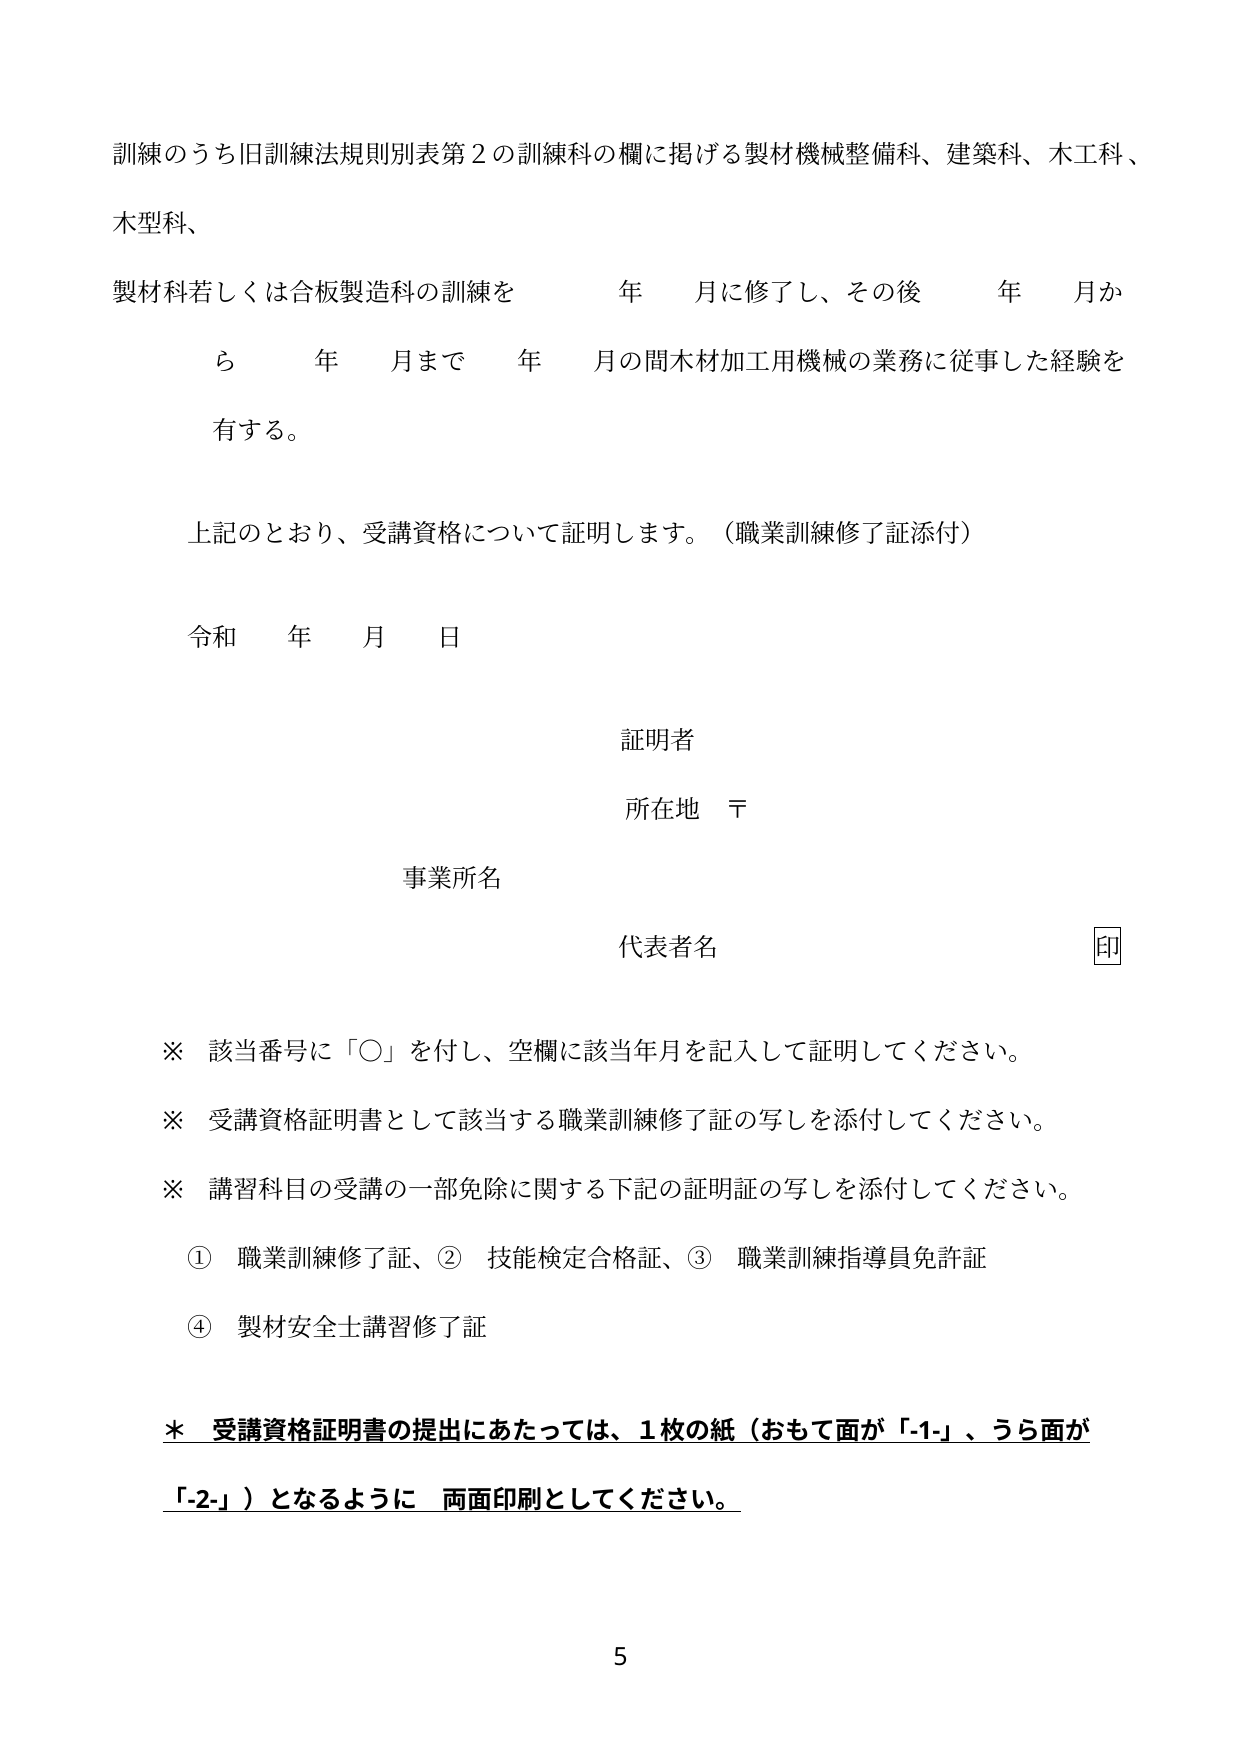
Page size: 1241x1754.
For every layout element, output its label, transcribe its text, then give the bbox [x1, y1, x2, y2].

text 「-2-」）となるように 両面印刷としてください。 [112, 1463, 1128, 1532]
text 代表者名 印 [112, 911, 1128, 980]
text ※ 受講資格証明書として該当する職業訓練修了証の写しを添付してください。 [112, 1084, 1128, 1153]
text 令和 年 月 日 [112, 601, 1128, 670]
text 所在地 〒 [112, 773, 1128, 842]
text ＊ 受講資格証明書の提出にあたっては、１枚の紙（おもて面が「-1-」、うら面が [112, 1394, 1128, 1463]
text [112, 118, 1128, 256]
text ※ 講習科目の受講の一部免除に関する下記の証明証の写しを添付してください。 [112, 1153, 1128, 1222]
text 事業所名 [112, 842, 1128, 911]
text ④ 製材安全士講習修了証 [112, 1291, 1128, 1360]
text 証明者 [112, 704, 1128, 773]
text 製材科若しくは合板製造科の訓練を 年 月に修了し、その後 年 月から 年 月まで 年 月の間木材加工用機械の業務に従事した経験を有する。 [112, 256, 1128, 463]
text ① 職業訓練修了証、② 技能検定合格証、③ 職業訓練指導員免許証 [112, 1222, 1128, 1291]
text ※ 該当番号に「○」を付し、空欄に該当年月を記入して証明してください。 [112, 1015, 1128, 1084]
text 上記のとおり、受講資格について証明します。（職業訓練修了証添付） [112, 498, 1128, 567]
